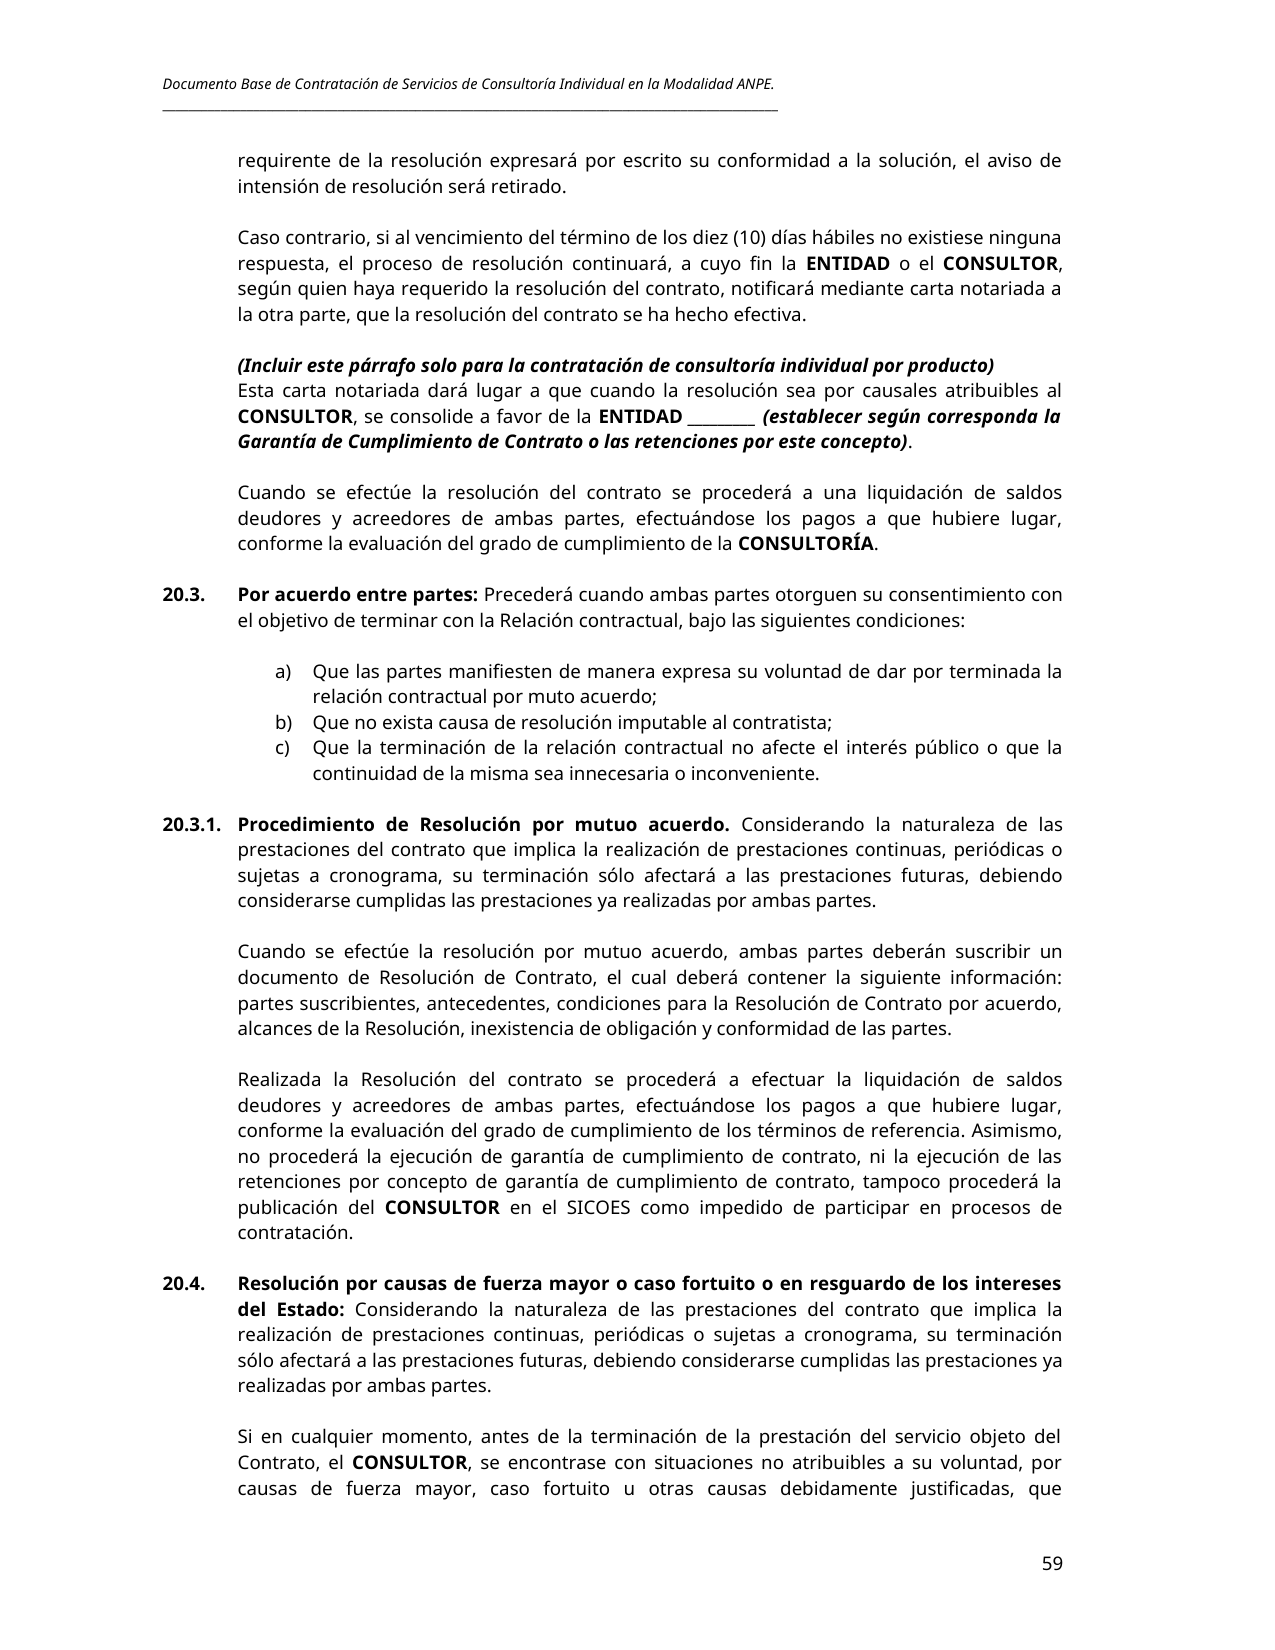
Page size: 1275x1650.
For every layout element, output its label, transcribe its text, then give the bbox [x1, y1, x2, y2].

list Que las partes manifiesten de manera expresa su voluntad de dar por terminada la relación contractual por muto acuerdo; [275, 658, 1063, 709]
text Esta carta notariada dará lugar a que cuando la resolución sea por causales atribuibles al CONSULTOR, se consolide a favor de la ENTIDAD _________ (establecer según corresponda la Garantía de Cumplimiento de Contrato o las retenciones por este concepto). [237, 377, 1063, 454]
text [237, 1424, 1063, 1500]
list Procedimiento de Resolución por mutuo acuerdo. Considerando la naturaleza de las prestaciones del contrato que implica la realización de prestaciones continuas, periódicas o sujetas a cronograma, su terminación sólo afectará a las prestaciones futuras, debiendo considerarse cumplidas las prestaciones ya realizadas por ambas partes. [162, 811, 1063, 913]
list Resolución por causas de fuerza mayor o caso fortuito o en resguardo de los intereses del Estado: Considerando la naturaleza de las prestaciones del contrato que implica la realización de prestaciones continuas, periódicas o sujetas a cronograma, su terminación sólo afectará a las prestaciones futuras, debiendo considerarse cumplidas las prestaciones ya realizadas por ambas partes. [162, 1271, 1063, 1398]
text Cuando se efectúe la resolución por mutuo acuerdo, ambas partes deberán suscribir un documento de Resolución de Contrato, el cual deberá contener la siguiente información: partes suscribientes, antecedentes, condiciones para la Resolución de Contrato por acuerdo, alcances de la Resolución, inexistencia de obligación y conformidad de las partes. [237, 939, 1063, 1041]
list Por acuerdo entre partes: Precederá cuando ambas partes otorguen su consentimiento con el objetivo de terminar con la Relación contractual, bajo las siguientes condiciones: [162, 582, 1063, 633]
text Realizada la Resolución del contrato se procederá a efectuar la liquidación de saldos deudores y acreedores de ambas partes, efectuándose los pagos a que hubiere lugar, conforme la evaluación del grado de cumplimiento de los términos de referencia. Asimismo, no procederá la ejecución de garantía de cumplimiento de contrato, ni la ejecución de las retenciones por concepto de garantía de cumplimiento de contrato, tampoco procederá la publicación del CONSULTOR en el SICOES como impedido de participar en procesos de contratación. [237, 1066, 1063, 1245]
text (Incluir este párrafo solo para la contratación de consultoría individual por producto) [237, 352, 1063, 377]
text Cuando se efectúe la resolución del contrato se procederá a una liquidación de saldos deudores y acreedores de ambas partes, efectuándose los pagos a que hubiere lugar, conforme la evaluación del grado de cumplimiento de la CONSULTORÍA. [237, 479, 1063, 556]
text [237, 148, 1063, 199]
text Caso contrario, si al vencimiento del término de los diez (10) días hábiles no existiese ninguna respuesta, el proceso de resolución continuará, a cuyo fin la ENTIDAD o el CONSULTOR, según quien haya requerido la resolución del contrato, notificará mediante carta notariada a la otra parte, que la resolución del contrato se ha hecho efectiva. [237, 224, 1063, 326]
list Que no exista causa de resolución imputable al contratista; [275, 709, 1063, 735]
list Que la terminación de la relación contractual no afecte el interés público o que la continuidad de la misma sea innecesaria o inconveniente. [275, 735, 1063, 786]
